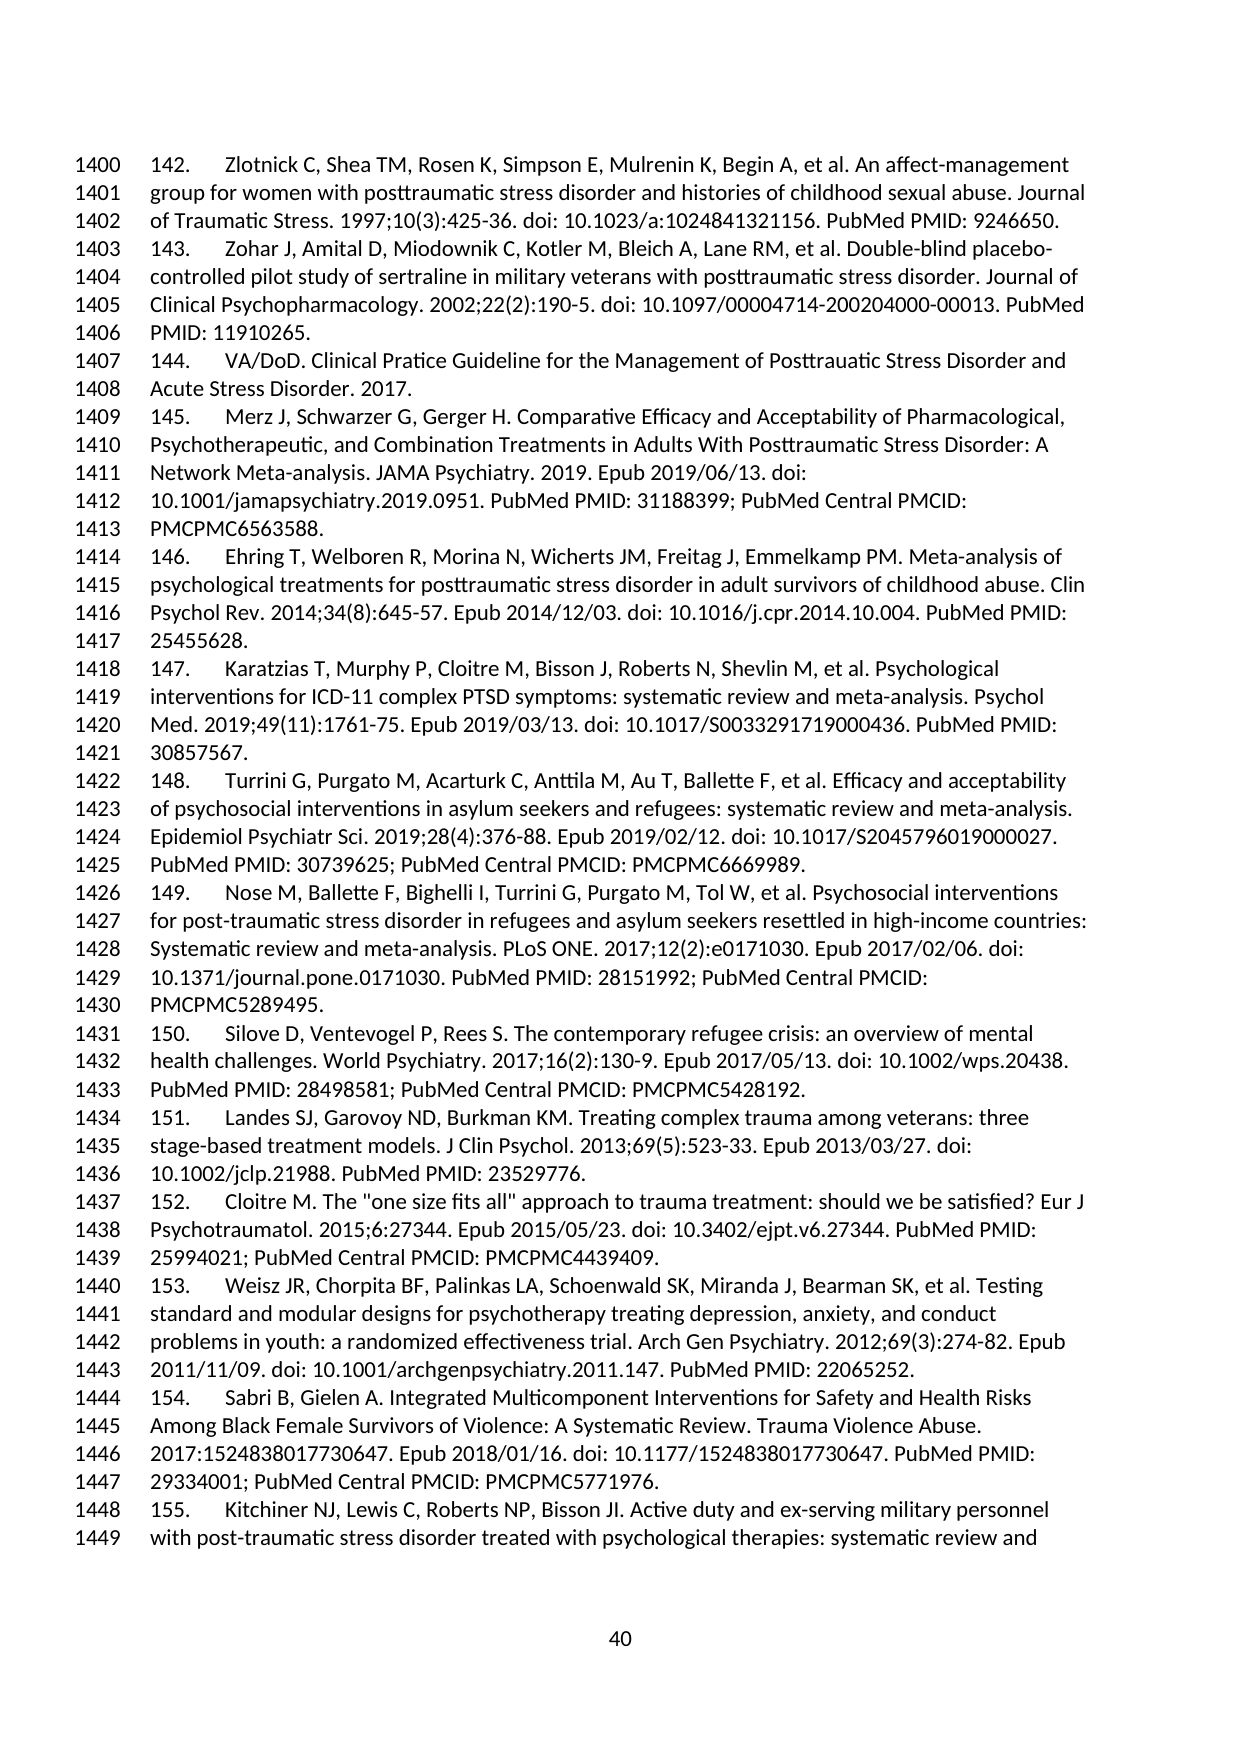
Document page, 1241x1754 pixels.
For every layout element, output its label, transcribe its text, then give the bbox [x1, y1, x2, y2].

text 148. Turrini G, Purgato M, Acarturk C, Anttila M, Au T, Ballette F, et al. Efficacy and acceptability of psychosocial interventions in asylum seekers and refugees: systematic review and meta-analysis. Epidemiol Psychiatr Sci. 2019;28(4):376-88. Epub 2019/02/12. doi: 10.1017/S2045796019000027. PubMed PMID: 30739625; PubMed Central PMCID: PMCPMC6669989. [150, 766, 1090, 878]
text 143. Zohar J, Amital D, Miodownik C, Kotler M, Bleich A, Lane RM, et al. Double-blind placebo-controlled pilot study of sertraline in military veterans with posttraumatic stress disorder. Journal of Clinical Psychopharmacology. 2002;22(2):190-5. doi: 10.1097/00004714-200204000-00013. PubMed PMID: 11910265. [150, 234, 1090, 346]
text 154. Sabri B, Gielen A. Integrated Multicomponent Interventions for Safety and Health Risks Among Black Female Survivors of Violence: A Systematic Review. Trauma Violence Abuse. 2017:1524838017730647. Epub 2018/01/16. doi: 10.1177/1524838017730647. PubMed PMID: 29334001; PubMed Central PMCID: PMCPMC5771976. [150, 1383, 1090, 1495]
text 144. VA/DoD. Clinical Pratice Guideline for the Management of Posttrauatic Stress Disorder and Acute Stress Disorder. 2017. [150, 346, 1090, 402]
text 147. Karatzias T, Murphy P, Cloitre M, Bisson J, Roberts N, Shevlin M, et al. Psychological interventions for ICD-11 complex PTSD symptoms: systematic review and meta-analysis. Psychol Med. 2019;49(11):1761-75. Epub 2019/03/13. doi: 10.1017/S0033291719000436. PubMed PMID: 30857567. [150, 654, 1090, 766]
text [150, 1495, 1090, 1551]
text 150. Silove D, Ventevogel P, Rees S. The contemporary refugee crisis: an overview of mental health challenges. World Psychiatry. 2017;16(2):130-9. Epub 2017/05/13. doi: 10.1002/wps.20438. PubMed PMID: 28498581; PubMed Central PMCID: PMCPMC5428192. [150, 1019, 1090, 1103]
text 149. Nose M, Ballette F, Bighelli I, Turrini G, Purgato M, Tol W, et al. Psychosocial interventions for post-traumatic stress disorder in refugees and asylum seekers resettled in high-income countries: Systematic review and meta-analysis. PLoS ONE. 2017;12(2):e0171030. Epub 2017/02/06. doi: 10.1371/journal.pone.0171030. PubMed PMID: 28151992; PubMed Central PMCID: PMCPMC5289495. [150, 878, 1090, 1019]
text 146. Ehring T, Welboren R, Morina N, Wicherts JM, Freitag J, Emmelkamp PM. Meta-analysis of psychological treatments for posttraumatic stress disorder in adult survivors of childhood abuse. Clin Psychol Rev. 2014;34(8):645-57. Epub 2014/12/03. doi: 10.1016/j.cpr.2014.10.004. PubMed PMID: 25455628. [150, 542, 1090, 654]
text 152. Cloitre M. The "one size fits all" approach to trauma treatment: should we be satisfied? Eur J Psychotraumatol. 2015;6:27344. Epub 2015/05/23. doi: 10.3402/ejpt.v6.27344. PubMed PMID: 25994021; PubMed Central PMCID: PMCPMC4439409. [150, 1187, 1090, 1271]
text 151. Landes SJ, Garovoy ND, Burkman KM. Treating complex trauma among veterans: three stage-based treatment models. J Clin Psychol. 2013;69(5):523-33. Epub 2013/03/27. doi: 10.1002/jclp.21988. PubMed PMID: 23529776. [150, 1103, 1090, 1187]
text 153. Weisz JR, Chorpita BF, Palinkas LA, Schoenwald SK, Miranda J, Bearman SK, et al. Testing standard and modular designs for psychotherapy treating depression, anxiety, and conduct problems in youth: a randomized effectiveness trial. Arch Gen Psychiatry. 2012;69(3):274-82. Epub 2011/11/09. doi: 10.1001/archgenpsychiatry.2011.147. PubMed PMID: 22065252. [150, 1271, 1090, 1383]
text 142. Zlotnick C, Shea TM, Rosen K, Simpson E, Mulrenin K, Begin A, et al. An affect-management group for women with posttraumatic stress disorder and histories of childhood sexual abuse. Journal of Traumatic Stress. 1997;10(3):425-36. doi: 10.1023/a:1024841321156. PubMed PMID: 9246650. [150, 150, 1090, 234]
text 145. Merz J, Schwarzer G, Gerger H. Comparative Efficacy and Acceptability of Pharmacological, Psychotherapeutic, and Combination Treatments in Adults With Posttraumatic Stress Disorder: A Network Meta-analysis. JAMA Psychiatry. 2019. Epub 2019/06/13. doi: 10.1001/jamapsychiatry.2019.0951. PubMed PMID: 31188399; PubMed Central PMCID: PMCPMC6563588. [150, 402, 1090, 542]
